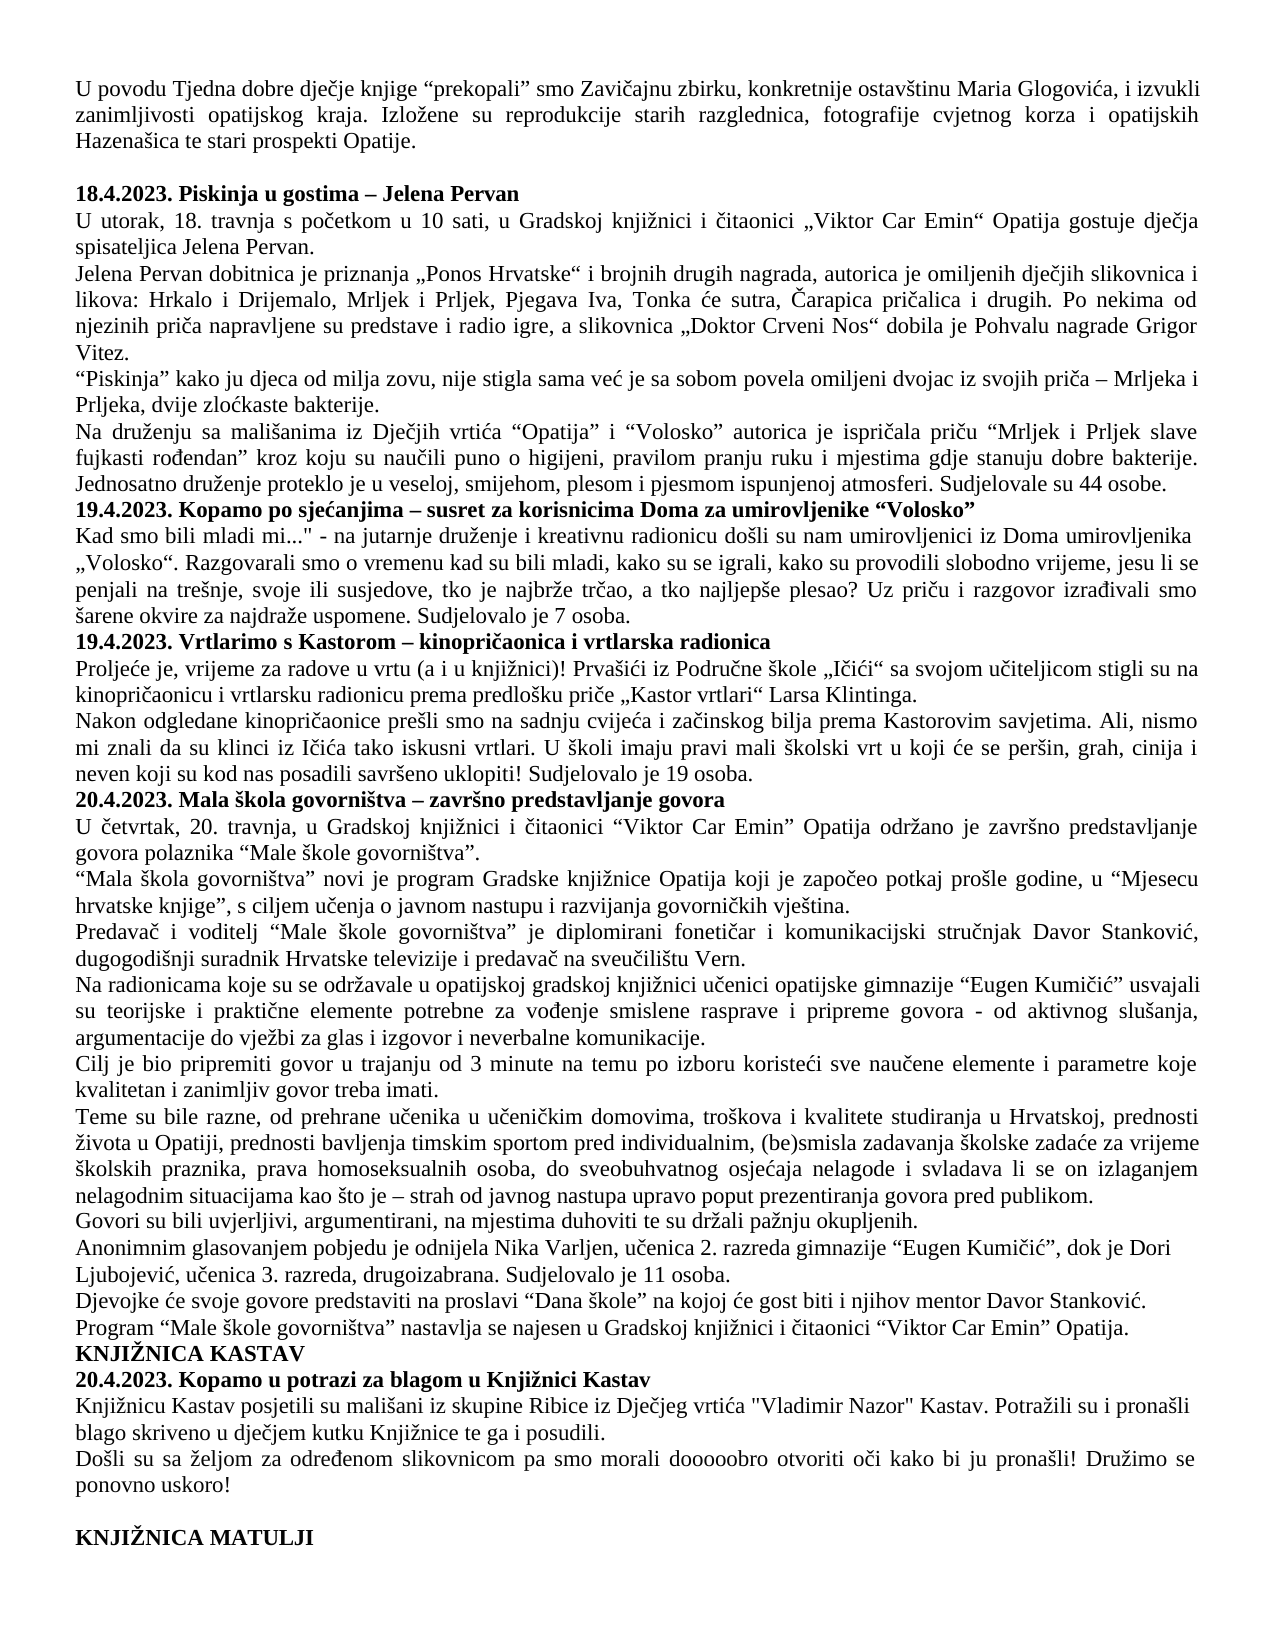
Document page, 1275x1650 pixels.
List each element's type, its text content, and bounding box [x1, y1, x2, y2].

subtitle 20.4.2023. Kopamo u potrazi za blagom u Knjižnici Kastav [75, 1366, 1237, 1392]
text Nakon odgledane kinopričaonice prešli smo na sadnju cvijeća i začinskog bilja prema Kastorovim savjetima. Ali, nismo mi znali da su klinci iz Ičića tako iskusni vrtlari. U školi imaju pravi mali školski vrt u koji će se peršin, grah, cinija i neven koji su kod nas posadili savršeno uklopiti! Sudjelovalo je 19 osoba. [75, 707, 1199, 786]
subtitle 19.4.2023. Kopamo po sjećanjima – susret za korisnicima Doma za umirovljenike “Volosko” [75, 497, 1237, 523]
text Knjižnicu Kastav posjetili su mališani iz skupine Ribice iz Dječjeg vrtića "Vladimir Nazor" Kastav. Potražili su i pronašli blago skriveno u dječjem kutku Knjižnice te ga i posudili. [75, 1392, 1237, 1445]
text „Volosko“. Razgovarali smo o vremenu kad su bili mladi, kako su se igrali, kako su provodili slobodno vrijeme, jesu li se penjali na trešnje, svoje ili susjedove, tko je najbrže trčao, a tko najljepše plesao? Uz priču i razgovor izrađivali smo šarene okvire za najdraže uspomene. Sudjelovalo je 7 osoba. [75, 549, 1201, 628]
text Cilj je bio pripremiti govor u trajanju od 3 minute na temu po izboru koristeći sve naučene elemente i parametre koje kvalitetan i zanimljiv govor treba imati. [75, 1050, 1198, 1103]
text Proljeće je, vrijeme za radove u vrtu (a i u knjižnici)! Prvašići iz Područne škole „Ičići“ sa svojom učiteljicom stigli su na kinopričaonicu i vrtlarsku radionicu prema predlošku priče „Kastor vrtlari“ Larsa Klintinga. [75, 655, 1200, 707]
subtitle KNJIŽNICA MATULJI [75, 1524, 1237, 1551]
text “Mala škola govorništva” novi je program Gradske knjižnice Opatija koji je započeo potkaj prošle godine, u “Mjesecu hrvatske knjige”, s ciljem učenja o javnom nastupu i razvijanja govorničkih vještina. [75, 865, 1200, 918]
text Predavač i voditelj “Male škole govorništva” je diplomirani fonetičar i komunikacijski stručnjak Davor Stanković, dugogodišnji suradnik Hrvatske televizije i predavač na sveučilištu Vern. [75, 918, 1200, 971]
text U povodu Tjedna dobre dječje knjige “prekopali” smo Zavičajnu zbirku, konkretnije ostavštinu Maria Glogovića, i izvukli zanimljivosti opatijskog kraja. Izložene su reprodukcije starih razglednica, fotografije cvjetnog korza i opatijskih Hazenašica te stari prospekti Opatije. [75, 75, 1201, 154]
subtitle 20.4.2023. Mala škola govorništva – završno predstavljanje govora [75, 786, 1237, 813]
text “Piskinja” kako ju djeca od milja zovu, nije stigla sama već je sa sobom povela omiljeni dvojac iz svojih priča – Mrljeka i Prljeka, dvije zloćkaste bakterije. [75, 365, 1198, 418]
text Djevojke će svoje govore predstaviti na proslavi “Dana škole” na kojoj će gost biti i njihov mentor Davor Stanković. Program “Male škole govorništva” nastavlja se najesen u Gradskoj knjižnici i čitaonici “Viktor Car Emin” Opatija. KNJIŽNICA KASTAV [75, 1287, 1203, 1366]
text U utorak, 18. travnja s početkom u 10 sati, u Gradskoj knjižnici i čitaonici „Viktor Car Emin“ Opatija gostuje dječja spisateljica Jelena Pervan. [75, 207, 1201, 259]
text Došli su sa željom za određenom slikovnicom pa smo morali dooooobro otvoriti oči kako bi ju pronašli! Družimo se ponovno uskoro! [75, 1445, 1237, 1498]
text Anonimnim glasovanjem pobjedu je odnijela Nika Varljen, učenica 2. razreda gimnazije “Eugen Kumičić”, dok je Dori Ljubojević, učenica 3. razreda, drugoizabrana. Sudjelovalo je 11 osoba. [75, 1234, 1237, 1287]
text Na radionicama koje su se održavale u opatijskoj gradskoj knjižnici učenici opatijske gimnazije “Eugen Kumičić” usvajali su teorijske i praktične elemente potrebne za vođenje smislene rasprave i pripreme govora - od aktivnog slušanja, argumentacije do vježbi za glas i izgovor i neverbalne komunikacije. [75, 971, 1200, 1050]
subtitle 18.4.2023. Piskinja u gostima – Jelena Pervan [75, 180, 1237, 207]
text Na druženju sa mališanima iz Dječjih vrtića “Opatija” i “Volosko” autorica je ispričala priču “Mrljek i Prljek slave fujkasti rođendan” kroz koju su naučili puno o higijeni, pravilom pranju ruku i mjestima gdje stanuju dobre bakterije. Jednosatno druženje proteklo je u veseloj, smijehom, plesom i pjesmom ispunjenoj atmosferi. Sudjelovale su 44 osobe. [75, 418, 1200, 497]
text Jelena Pervan dobitnica je priznanja „Ponos Hrvatske“ i brojnih drugih nagrada, autorica je omiljenih dječjih slikovnica i likova: Hrkalo i Drijemalo, Mrljek i Prljek, Pjegava Iva, Tonka će sutra, Čarapica pričalica i drugih. Po nekima od njezinih priča napravljene su predstave i radio igre, a slikovnica „Doktor Crveni Nos“ dobila je Pohvalu nagrade Grigor Vitez. [75, 259, 1200, 365]
text Kad smo bili mladi mi..." - na jutarnje druženje i kreativnu radionicu došli su nam umirovljenici iz Doma umirovljenika [75, 523, 1237, 549]
text Govori su bili uvjerljivi, argumentirani, na mjestima duhoviti te su držali pažnju okupljenih. [75, 1208, 1237, 1234]
text Teme su bile razne, od prehrane učenika u učeničkim domovima, troškova i kvalitete studiranja u Hrvatskoj, prednosti života u Opatiji, prednosti bavljenja timskim sportom pred individualnim, (be)smisla zadavanja školske zadaće za vrijeme školskih praznika, prava homoseksualnih osoba, do sveobuhvatnog osjećaja nelagode i svladava li se on izlaganjem nelagodnim situacijama kao što je – strah od javnog nastupa upravo poput prezentiranja govora pred publikom. [75, 1103, 1200, 1208]
text U četvrtak, 20. travnja, u Gradskoj knjižnici i čitaonici “Viktor Car Emin” Opatija održano je završno predstavljanje govora polaznika “Male škole govorništva”. [75, 813, 1199, 865]
subtitle 19.4.2023. Vrtlarimo s Kastorom – kinopričaonica i vrtlarska radionica [75, 628, 1237, 654]
